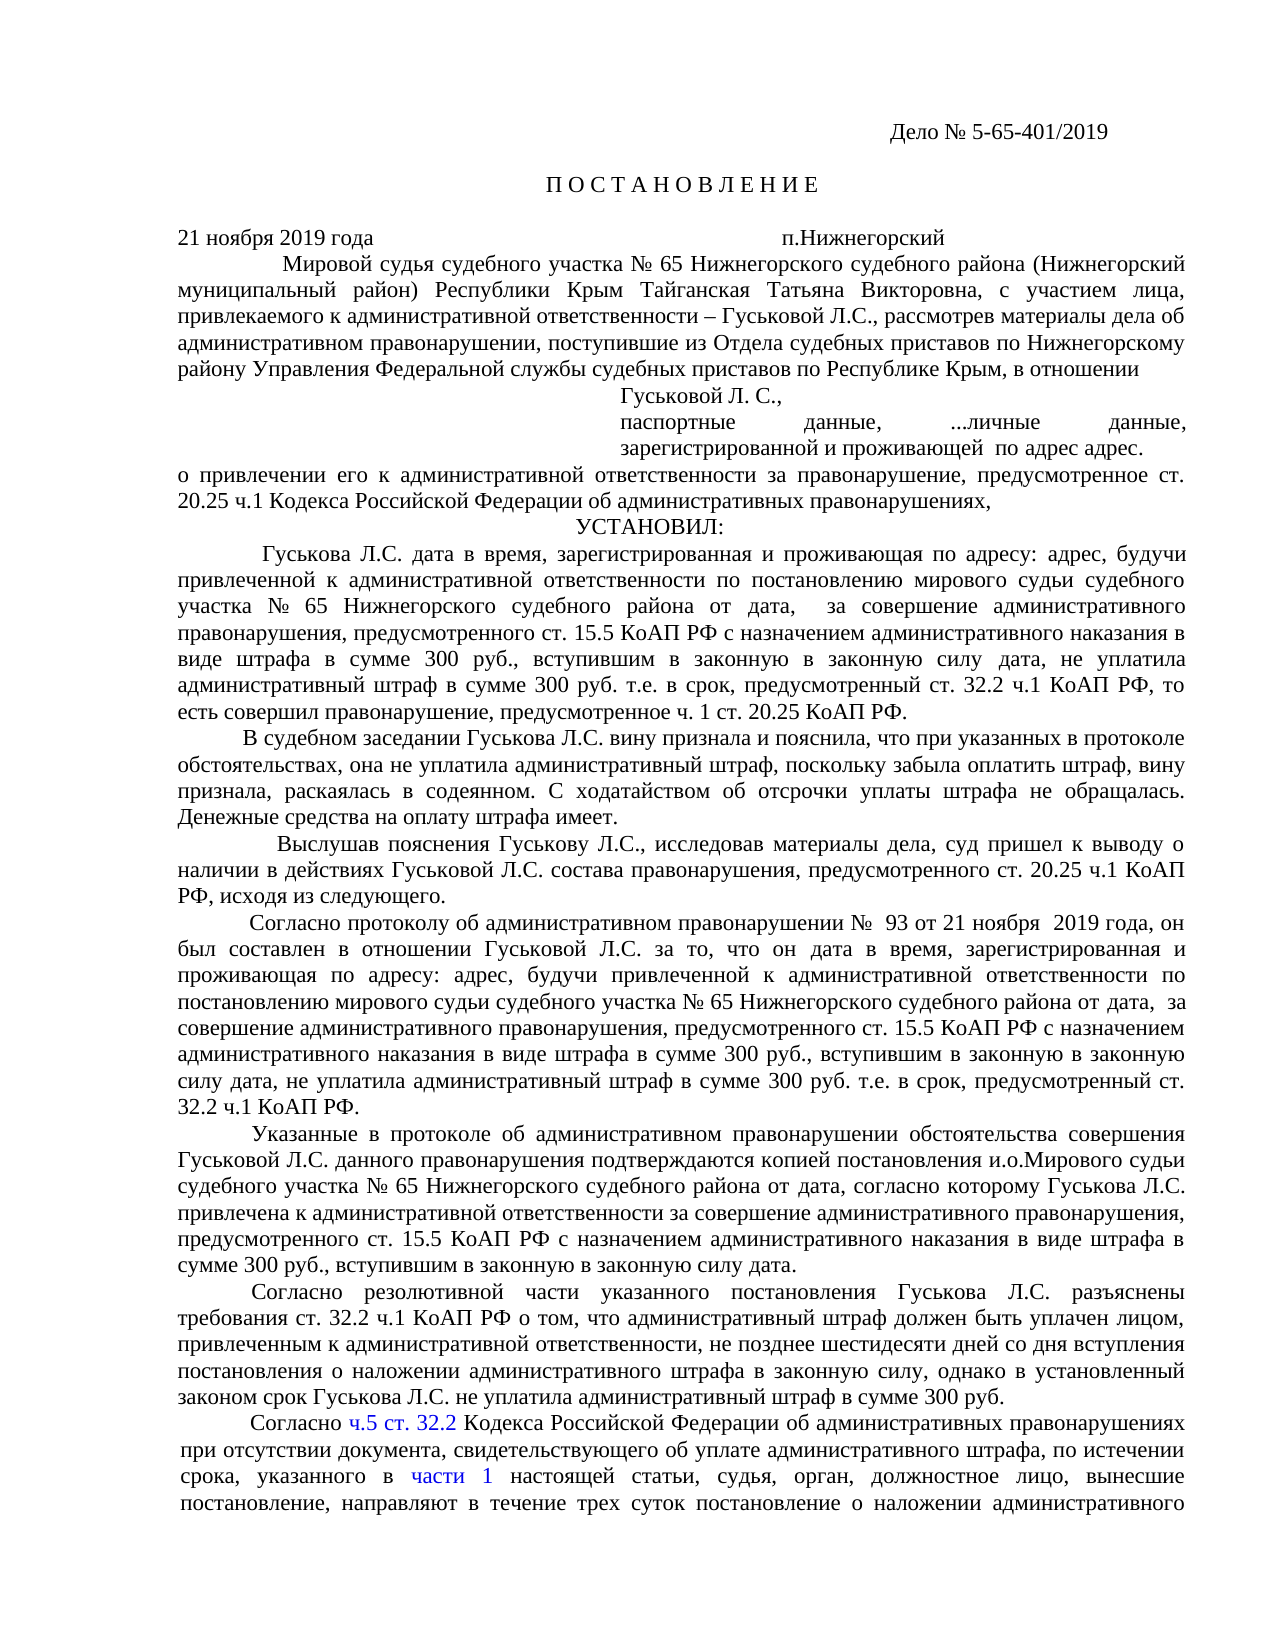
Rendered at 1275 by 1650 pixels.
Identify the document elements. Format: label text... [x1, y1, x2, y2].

text 21 ноября 2019 года п.Нижнегорский [177, 223, 1186, 250]
text В судебном заседании Гуськова Л.С. вину признала и пояснила, что при указанных в протоколе обстоятельствах, она не уплатила административный штраф, поскольку забыла оплатить штраф, вину признала, раскаялась в содеянном. С ходатайством об отсрочки уплаты штрафа не обращалась. Денежные средства на оплату штрафа имеет. [177, 724, 1186, 830]
text Согласно протоколу об административном правонарушении № 93 от 21 ноября 2019 года, он был составлен в отношении Гуськовой Л.С. за то, что он дата в время, зарегистрированная и проживающая по адресу: адрес, будучи привлеченной к административной ответственности по постановлению мирового судьи судебного участка № 65 Нижнегорского судебного района от дата, за совершение административного правонарушения, предусмотренного ст. 15.5 КоАП РФ с назначением административного наказания в виде штрафа в сумме 300 руб., вступившим в законную в законную силу дата, не уплатила административный штраф в сумме 300 руб. т.е. в срок, предусмотренный ст. 32.2 ч.1 КоАП РФ. [177, 909, 1186, 1119]
subtitle П О С Т А Н О В Л Е Н И Е [177, 171, 1186, 197]
text Мировой судья судебного участка № 65 Нижнегорского судебного района (Нижнегорский муниципальный район) Республики Крым Тайганская Татьяна Викторовна, с участием лица, привлекаемого к административной ответственности – Гуськовой Л.С., рассмотрев материалы дела об административном правонарушении, поступившие из Отдела судебных приставов по Нижнегорскому району Управления Федеральной службы судебных приставов по Республике Крым, в отношении [177, 250, 1186, 382]
text Гуськовой Л. С., [620, 382, 1186, 408]
text Указанные в протоколе об административном правонарушении обстоятельства совершения Гуськовой Л.С. данного правонарушения подтверждаются копией постановления и.о.Мирового судьи судебного участка № 65 Нижнегорского судебного района от дата, согласно которому Гуськова Л.С. привлечена к административной ответственности за совершение административного правонарушения, предусмотренного ст. 15.5 КоАП РФ с назначением административного наказания в виде штрафа в сумме 300 руб., вступившим в законную в законную силу дата. [177, 1119, 1186, 1278]
text Согласно резолютивной части указанного постановления Гуськова Л.С. разъяснены требования ст. 32.2 ч.1 КоАП РФ о том, что административный штраф должен быть уплачен лицом, привлеченным к административной ответственности, не позднее шестидесяти дней со дня вступления постановления о наложении административного штрафа в законную силу, однако в установленный законом срок Гуськова Л.С. не уплатила административный штраф в сумме 300 руб. [177, 1278, 1186, 1409]
text паспортные данные, ...личные данные, зарегистрированной и проживающей по адрес адрес. [620, 408, 1186, 461]
text Выслушав пояснения Гуськову Л.С., исследовав материалы дела, суд пришел к выводу о наличии в действиях Гуськовой Л.С. состава правонарушения, предусмотренного ст. 20.25 ч.1 КоАП РФ, исходя из следующего. [177, 830, 1186, 909]
text о привлечении его к административной ответственности за правонарушение, предусмотренное ст. 20.25 ч.1 Кодекса Российской Федерации об административных правонарушениях, [177, 461, 1186, 513]
text Гуськова Л.С. дата в время, зарегистрированная и проживающая по адресу: адрес, будучи привлеченной к административной ответственности по постановлению мирового судьи судебного участка № 65 Нижнегорского судебного района от дата, за совершение административного правонарушения, предусмотренного ст. 15.5 КоАП РФ с назначением административного наказания в виде штрафа в сумме 300 руб., вступившим в законную в законную силу дата, не уплатила административный штраф в сумме 300 руб. т.е. в срок, предусмотренный ст. 32.2 ч.1 КоАП РФ, то есть совершил правонарушение, предусмотренное ч. 1 ст. 20.25 КоАП РФ. [177, 540, 1186, 724]
subtitle Дело № 5-65-401/2019 [177, 118, 1186, 144]
text УСТАНОВИЛ: [177, 513, 1186, 540]
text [180, 1409, 1186, 1515]
